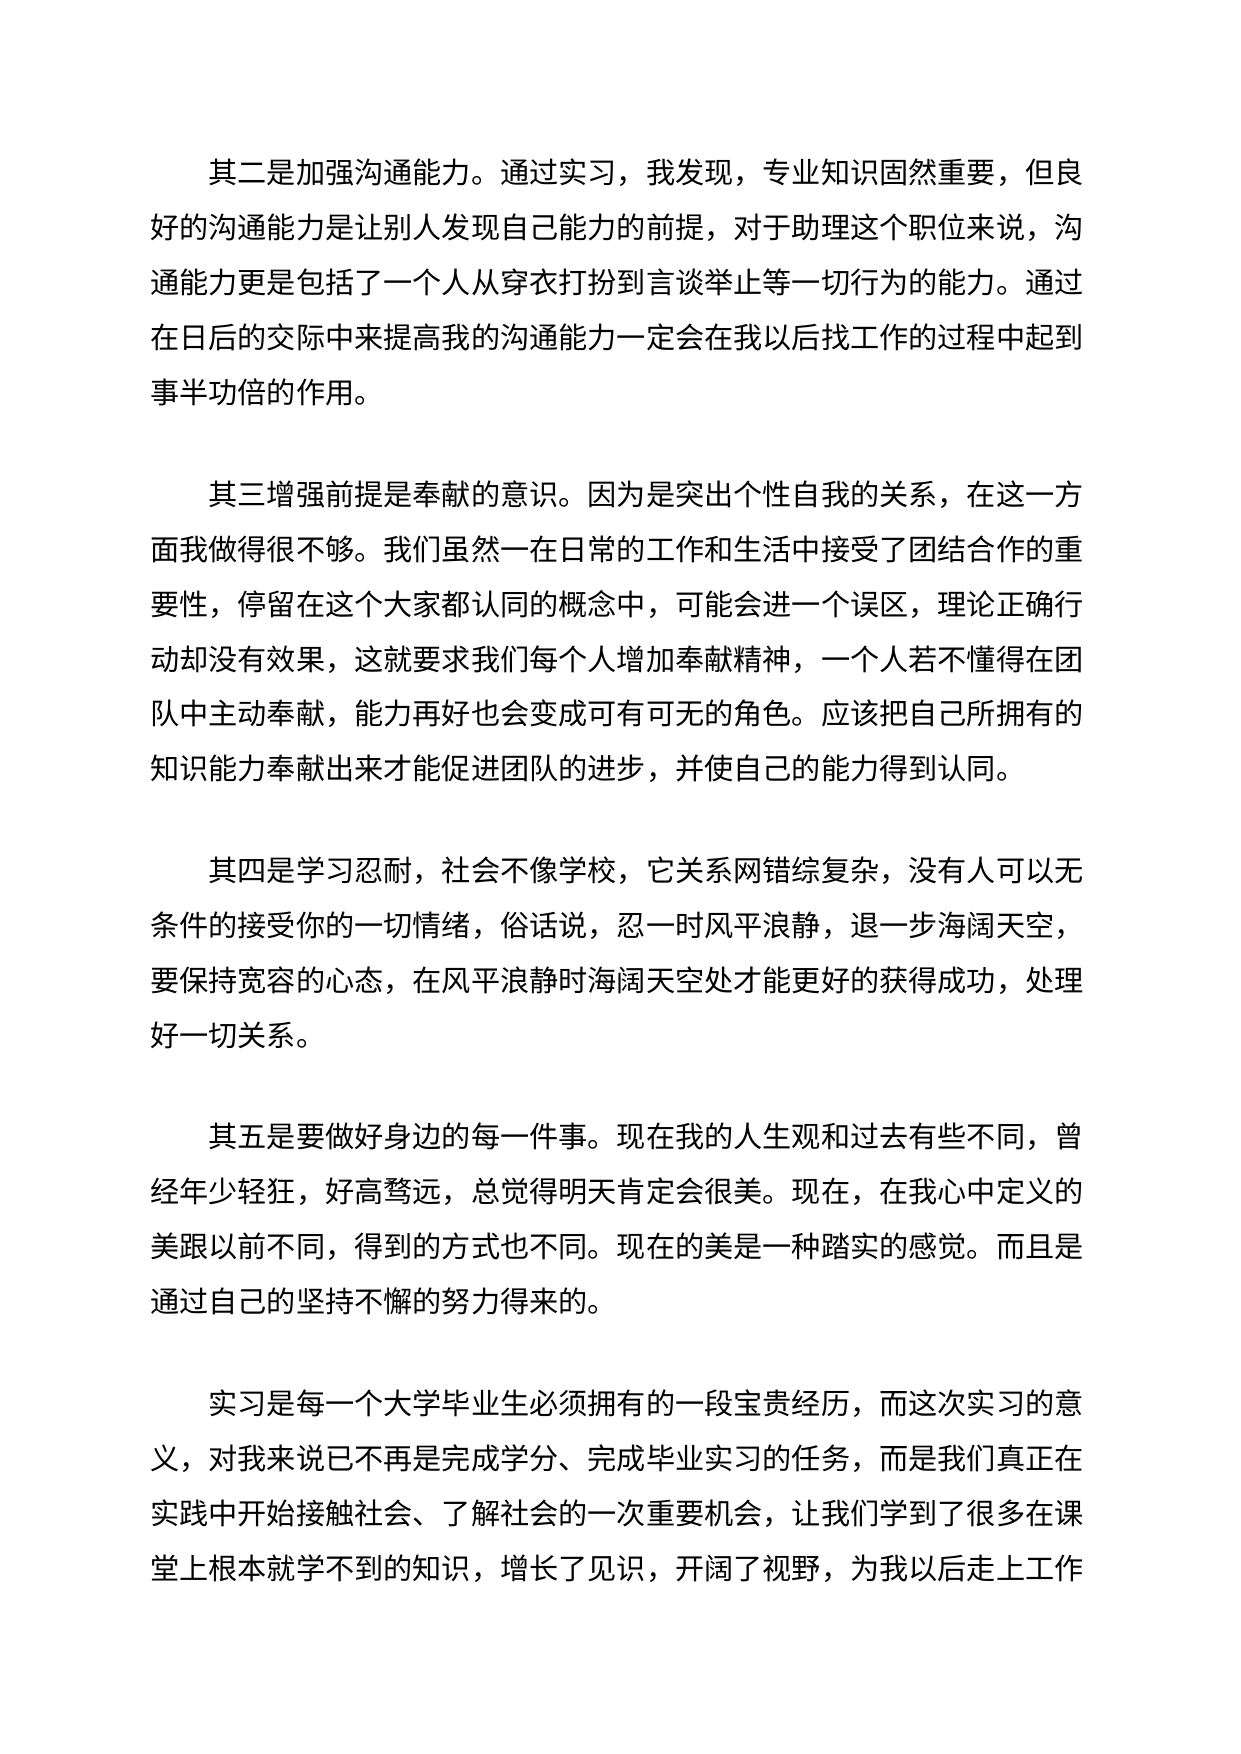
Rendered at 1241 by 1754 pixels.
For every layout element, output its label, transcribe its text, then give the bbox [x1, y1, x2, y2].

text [150, 1381, 1090, 1587]
text 其二是加强沟通能力。通过实习，我发现，专业知识固然重要，但良好的沟通能力是让别人发现自己能力的前提，对于助理这个职位来说，沟通能力更是包括了一个人从穿衣打扮到言谈举止等一切行为的能力。通过在日后的交际中来提高我的沟通能力一定会在我以后找工作的过程中起到事半功倍的作用。 [150, 150, 1090, 412]
text 其四是学习忍耐，社会不像学校，它关系网错综复杂，没有人可以无条件的接受你的一切情绪，俗话说，忍一时风平浪静，退一步海阔天空，要保持宽容的心态，在风平浪静时海阔天空处才能更好的获得成功，处理好一切关系。 [150, 848, 1090, 1054]
text 其五是要做好身边的每一件事。现在我的人生观和过去有些不同，曾经年少轻狂，好高骛远，总觉得明天肯定会很美。现在，在我心中定义的美跟以前不同，得到的方式也不同。现在的美是一种踏实的感觉。而且是通过自己的坚持不懈的努力得来的。 [150, 1114, 1090, 1321]
text 其三增强前提是奉献的意识。因为是突出个性自我的关系，在这一方面我做得很不够。我们虽然一在日常的工作和生活中接受了团结合作的重要性，停留在这个大家都认同的概念中，可能会进一个误区，理论正确行动却没有效果，这就要求我们每个人增加奉献精神，一个人若不懂得在团队中主动奉献，能力再好也会变成可有可无的角色。应该把自己所拥有的知识能力奉献出来才能促进团队的进步，并使自己的能力得到认同。 [150, 471, 1090, 788]
